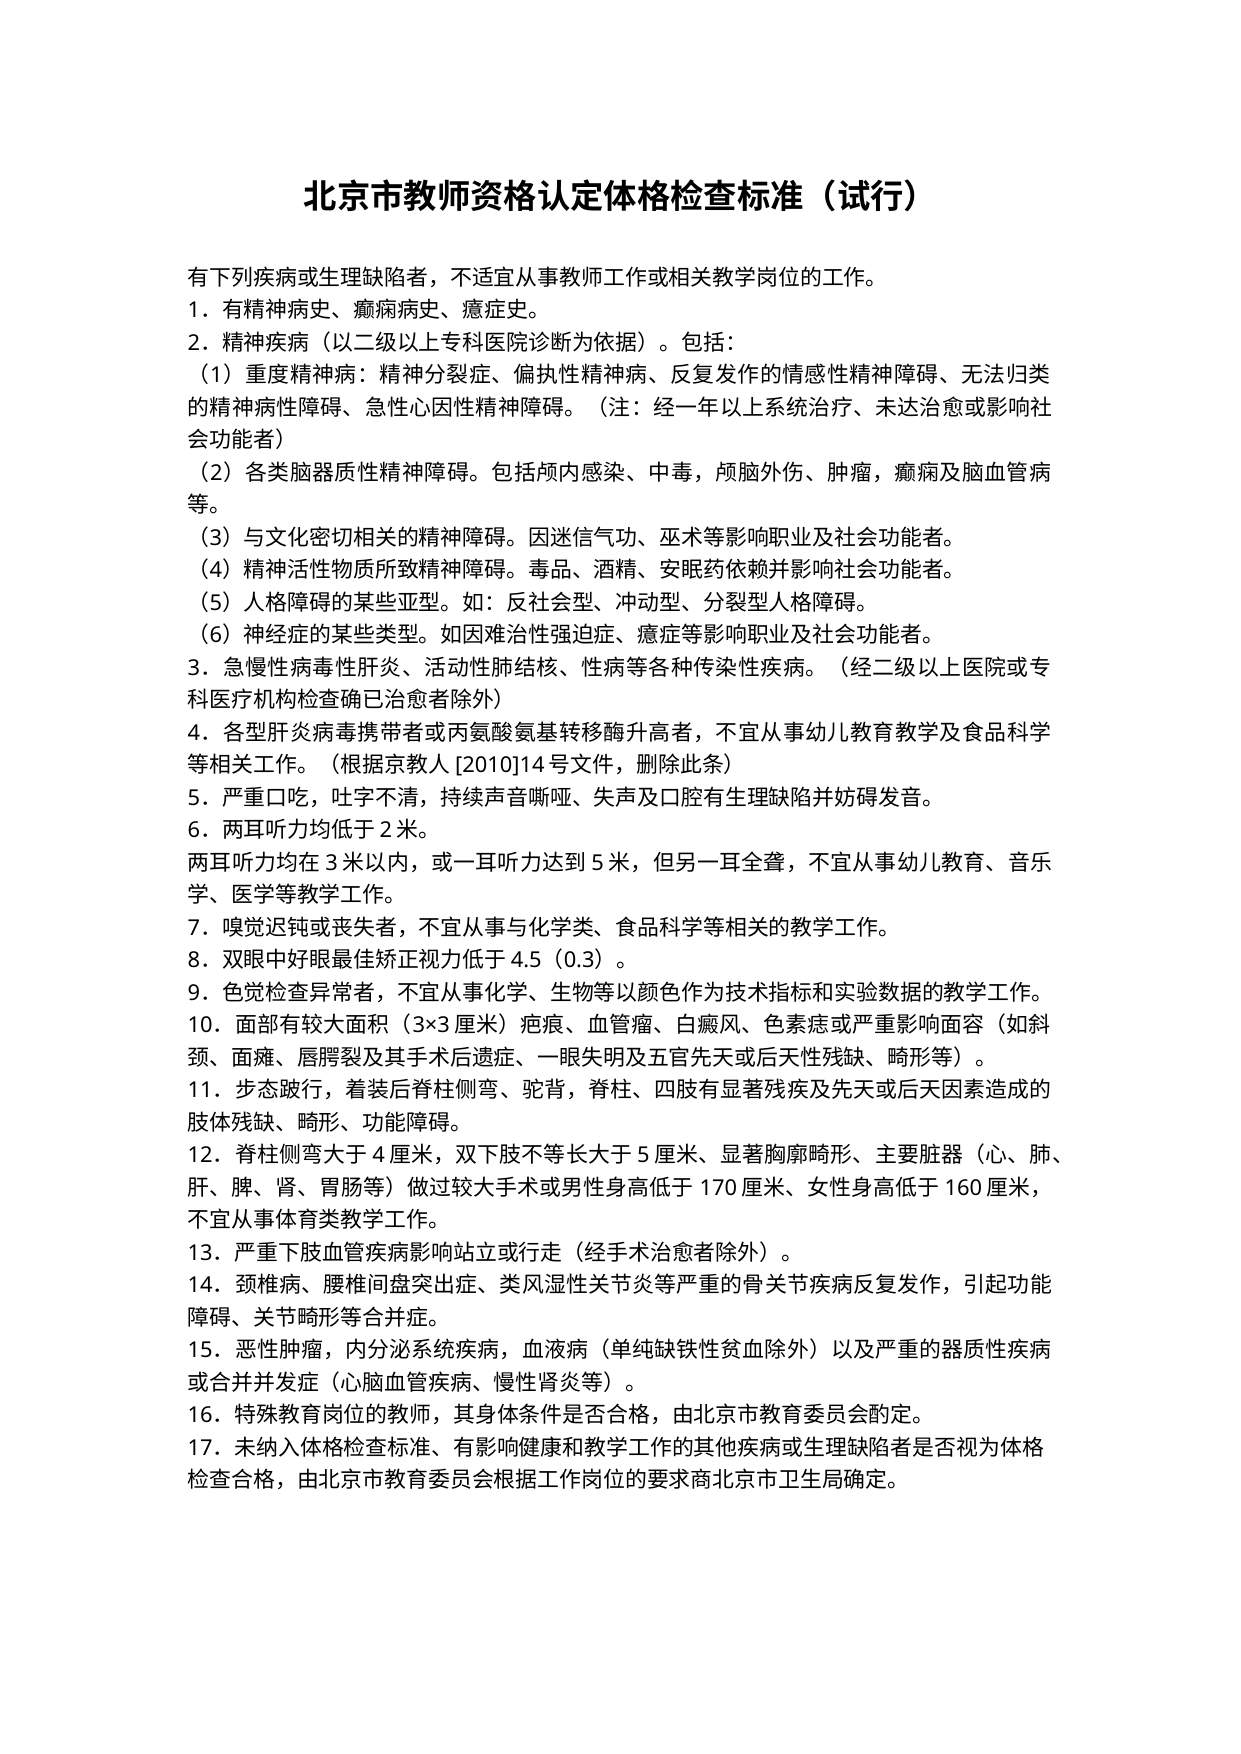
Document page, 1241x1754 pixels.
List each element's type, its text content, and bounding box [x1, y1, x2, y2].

text 8．双眼中好眼最佳矫正视力低于4.5（0.3）。 [187, 942, 1053, 974]
text （1）重度精神病：精神分裂症、偏执性精神病、反复发作的情感性精神障碍、无法归类的精神病性障碍、急性心因性精神障碍。（注：经一年以上系统治疗、未达治愈或影响社会功能者） [187, 357, 1053, 454]
text 2．精神疾病（以二级以上专科医院诊断为依据）。包括： [187, 324, 1053, 357]
text 1．有精神病史、癫痫病史、癔症史。 [187, 292, 1053, 324]
text 5．严重口吃，吐字不清，持续声音嘶哑、失声及口腔有生理缺陷并妨碍发音。 [187, 779, 1053, 812]
text （3）与文化密切相关的精神障碍。因迷信气功、巫术等影响职业及社会功能者。 [187, 519, 1053, 552]
text 3．急慢性病毒性肝炎、活动性肺结核、性病等各种传染性疾病。（经二级以上医院或专科医疗机构检查确已治愈者除外） [187, 649, 1053, 714]
text 9．色觉检查异常者，不宜从事化学、生物等以颜色作为技术指标和实验数据的教学工作。 [187, 974, 1053, 1007]
text 北京市教师资格认定体格检查标准（试行） [187, 162, 1053, 227]
text 14．颈椎病、腰椎间盘突出症、类风湿性关节炎等严重的骨关节疾病反复发作，引起功能障碍、关节畸形等合并症。 [187, 1267, 1053, 1332]
text 7．嗅觉迟钝或丧失者，不宜从事与化学类、食品科学等相关的教学工作。 [187, 909, 1053, 942]
text 6．两耳听力均低于2米。 [187, 812, 1053, 844]
text 16．特殊教育岗位的教师，其身体条件是否合格，由北京市教育委员会酌定。 [187, 1397, 1053, 1429]
text （4）精神活性物质所致精神障碍。毒品、酒精、安眠药依赖并影响社会功能者。 [187, 552, 1053, 584]
text （5）人格障碍的某些亚型。如：反社会型、冲动型、分裂型人格障碍。 [187, 584, 1053, 617]
text 12．脊柱侧弯大于4厘米，双下肢不等长大于5厘米、显著胸廓畸形、主要脏器（心、肺、肝、脾、肾、胃肠等）做过较大手术或男性身高低于170厘米、女性身高低于160厘米，不宜从事体育类教学工作。 [187, 1137, 1053, 1234]
text 两耳听力均在3米以内，或一耳听力达到5米，但另一耳全聋，不宜从事幼儿教育、音乐学、医学等教学工作。 [187, 844, 1053, 909]
text 4．各型肝炎病毒携带者或丙氨酸氨基转移酶升高者，不宜从事幼儿教育教学及食品科学等相关工作。（根据京教人 [2010]14号文件，删除此条） [187, 714, 1053, 779]
text （2）各类脑器质性精神障碍。包括颅内感染、中毒，颅脑外伤、肿瘤，癫痫及脑血管病等。 [187, 454, 1053, 519]
text 有下列疾病或生理缺陷者，不适宜从事教师工作或相关教学岗位的工作。 [187, 259, 1053, 292]
text 11．步态跛行，着装后脊柱侧弯、驼背，脊柱、四肢有显著残疾及先天或后天因素造成的肢体残缺、畸形、功能障碍。 [187, 1072, 1053, 1137]
text （6）神经症的某些类型。如因难治性强迫症、癔症等影响职业及社会功能者。 [187, 617, 1053, 649]
text 15．恶性肿瘤，内分泌系统疾病，血液病（单纯缺铁性贫血除外）以及严重的器质性疾病或合并并发症（心脑血管疾病、慢性肾炎等）。 [187, 1332, 1053, 1397]
text 17．未纳入体格检查标准、有影响健康和教学工作的其他疾病或生理缺陷者是否视为体格检查合格，由北京市教育委员会根据工作岗位的要求商北京市卫生局确定。 [187, 1429, 1053, 1494]
text 10．面部有较大面积（3×3厘米）疤痕、血管瘤、白癜风、色素痣或严重影响面容（如斜颈、面瘫、唇腭裂及其手术后遗症、一眼失明及五官先天或后天性残缺、畸形等）。 [187, 1007, 1053, 1072]
text 13．严重下肢血管疾病影响站立或行走（经手术治愈者除外）。 [187, 1234, 1053, 1267]
